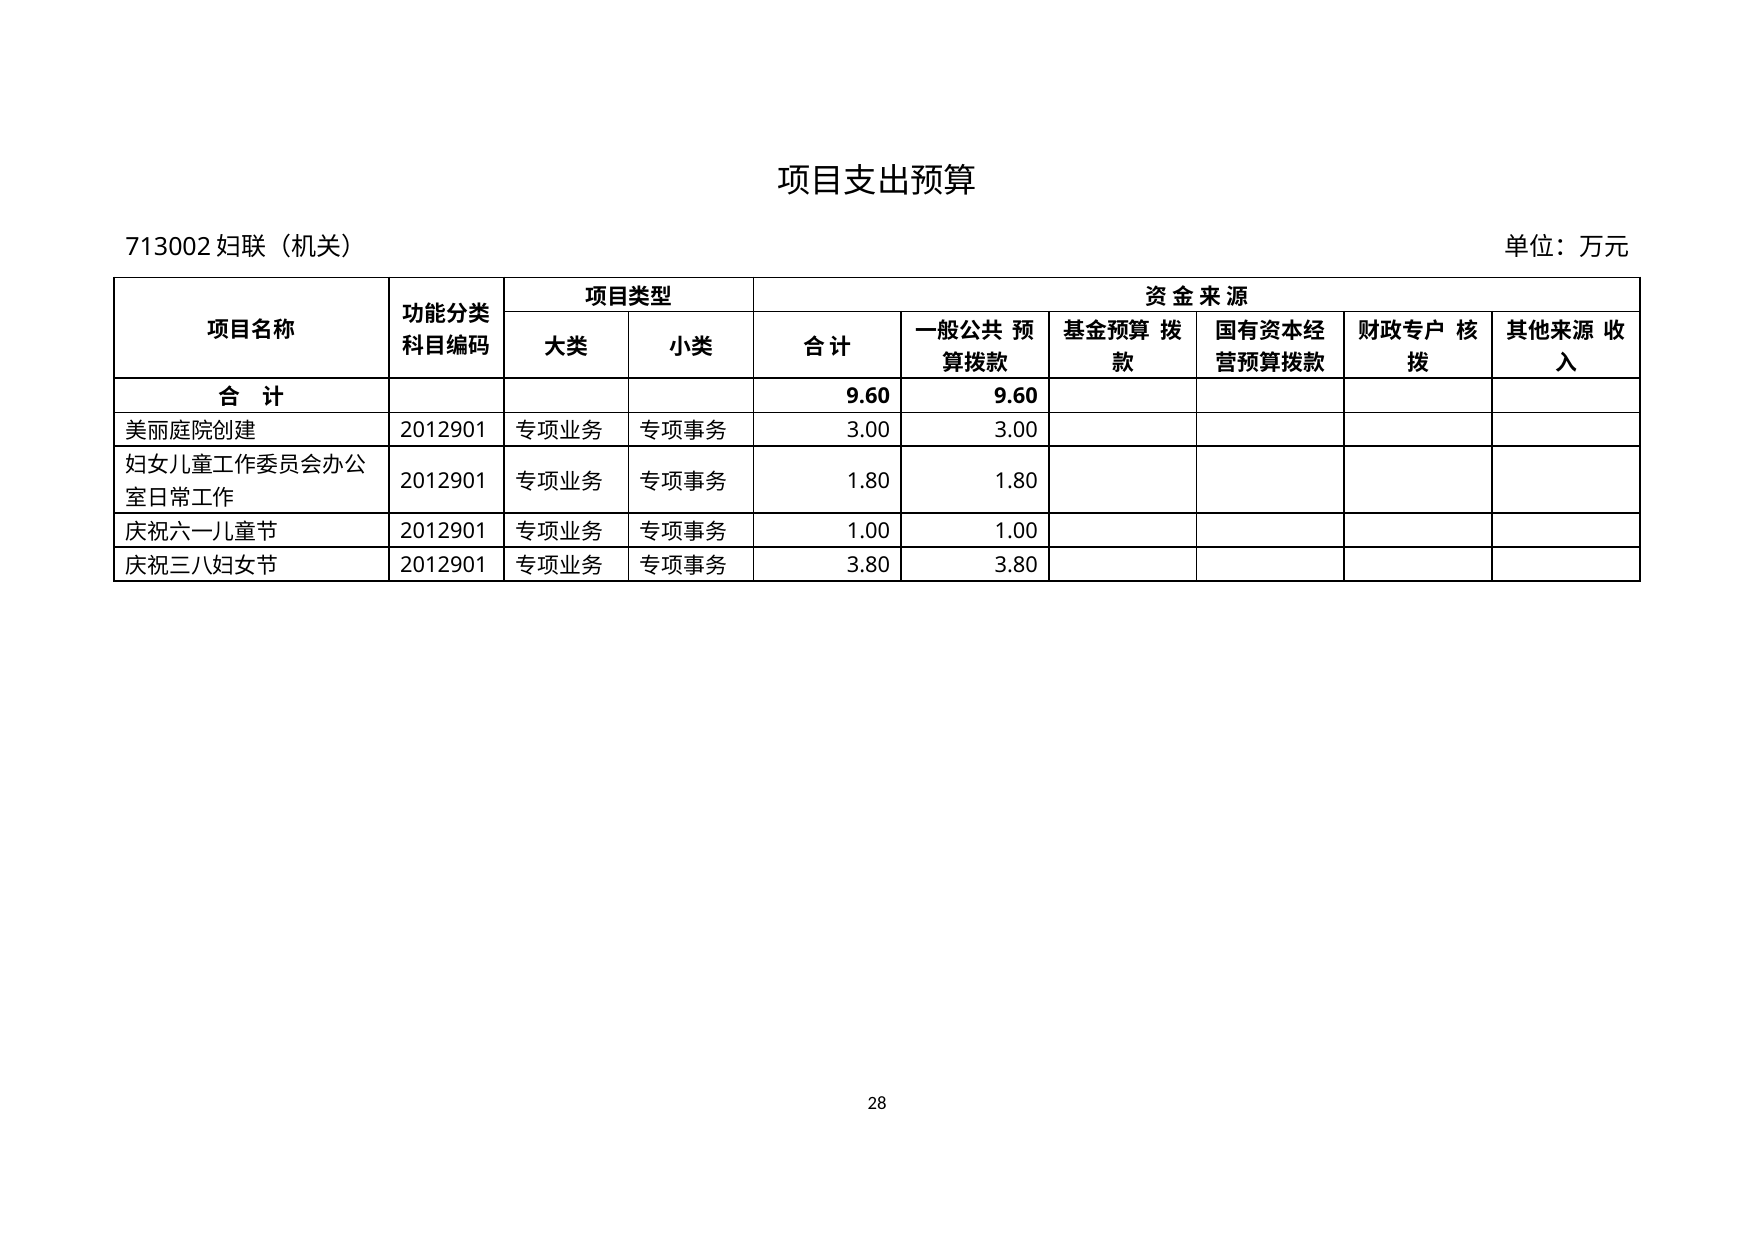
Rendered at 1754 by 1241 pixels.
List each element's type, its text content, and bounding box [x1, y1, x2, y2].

table_cell 专项业务 [505, 514, 628, 546]
table_cell [1493, 548, 1639, 580]
table_cell 美丽庭院创建 [115, 413, 388, 445]
table_cell [390, 379, 503, 411]
table_cell 财政专户 核拨 [1345, 312, 1491, 377]
table_cell [1345, 514, 1491, 546]
table_cell [1197, 447, 1343, 512]
table_cell 专项业务 [505, 548, 628, 580]
table_cell [1493, 379, 1639, 411]
table_cell [1197, 548, 1343, 580]
table_cell [1345, 413, 1491, 445]
table_cell 合 计 [754, 312, 900, 377]
table_cell 资 金 来 源 [754, 278, 1639, 311]
table_cell 庆祝三八妇女节 [115, 548, 388, 580]
text 项目支出预算 [106, 145, 1648, 210]
table_cell 2012901 [390, 548, 503, 580]
table_cell 合 计 [115, 379, 388, 411]
table_cell 一般公共 预算拨款 [902, 312, 1048, 377]
table_cell 专项事务 [629, 413, 753, 445]
table_cell 基金预算 拨款 [1050, 312, 1196, 377]
table_cell 2012901 [390, 514, 503, 546]
table_cell [1345, 548, 1491, 580]
table_cell [1345, 379, 1491, 411]
table_cell 9.60 [754, 379, 900, 411]
table_cell 专项业务 [505, 447, 628, 512]
table_cell [1345, 447, 1491, 512]
table_header 713002妇联（机关） [115, 212, 753, 277]
table_cell [1493, 413, 1639, 445]
table_cell 专项事务 [629, 548, 753, 580]
table_cell 妇女儿童工作委员会办公室日常工作 [115, 447, 388, 512]
table_cell 3.80 [754, 548, 900, 580]
table_cell [1197, 379, 1343, 411]
table_cell 国有资本经营预算拨款 [1197, 312, 1343, 377]
table_cell [1197, 413, 1343, 445]
table_cell 项目名称 [115, 278, 388, 377]
table_cell [1050, 447, 1196, 512]
table_cell 3.80 [902, 548, 1048, 580]
table_cell 3.00 [754, 413, 900, 445]
table_cell 1.00 [754, 514, 900, 546]
table_cell 2012901 [390, 413, 503, 445]
table_cell 大类 [505, 312, 628, 377]
table_cell 2012901 [390, 447, 503, 512]
table_cell 其他来源 收入 [1493, 312, 1639, 377]
table_cell [1197, 514, 1343, 546]
table_cell [1493, 514, 1639, 546]
table_cell 项目类型 [505, 278, 753, 311]
table_cell [1050, 379, 1196, 411]
table_cell 小类 [629, 312, 753, 377]
table_cell 3.00 [902, 413, 1048, 445]
table_cell 庆祝六一儿童节 [115, 514, 388, 546]
table_cell [1050, 548, 1196, 580]
table_cell 功能分类科目编码 [390, 278, 503, 377]
table_cell [629, 379, 753, 411]
table_cell 专项业务 [505, 413, 628, 445]
table_cell 专项事务 [629, 514, 753, 546]
table_cell [1050, 413, 1196, 445]
table_cell [1050, 514, 1196, 546]
table_cell 1.80 [754, 447, 900, 512]
table_cell 1.00 [902, 514, 1048, 546]
table_cell [505, 379, 628, 411]
table_cell [1493, 447, 1639, 512]
table_cell 9.60 [902, 379, 1048, 411]
table_header 单位：万元 [754, 212, 1639, 277]
table_cell 专项事务 [629, 447, 753, 512]
table_cell 1.80 [902, 447, 1048, 512]
